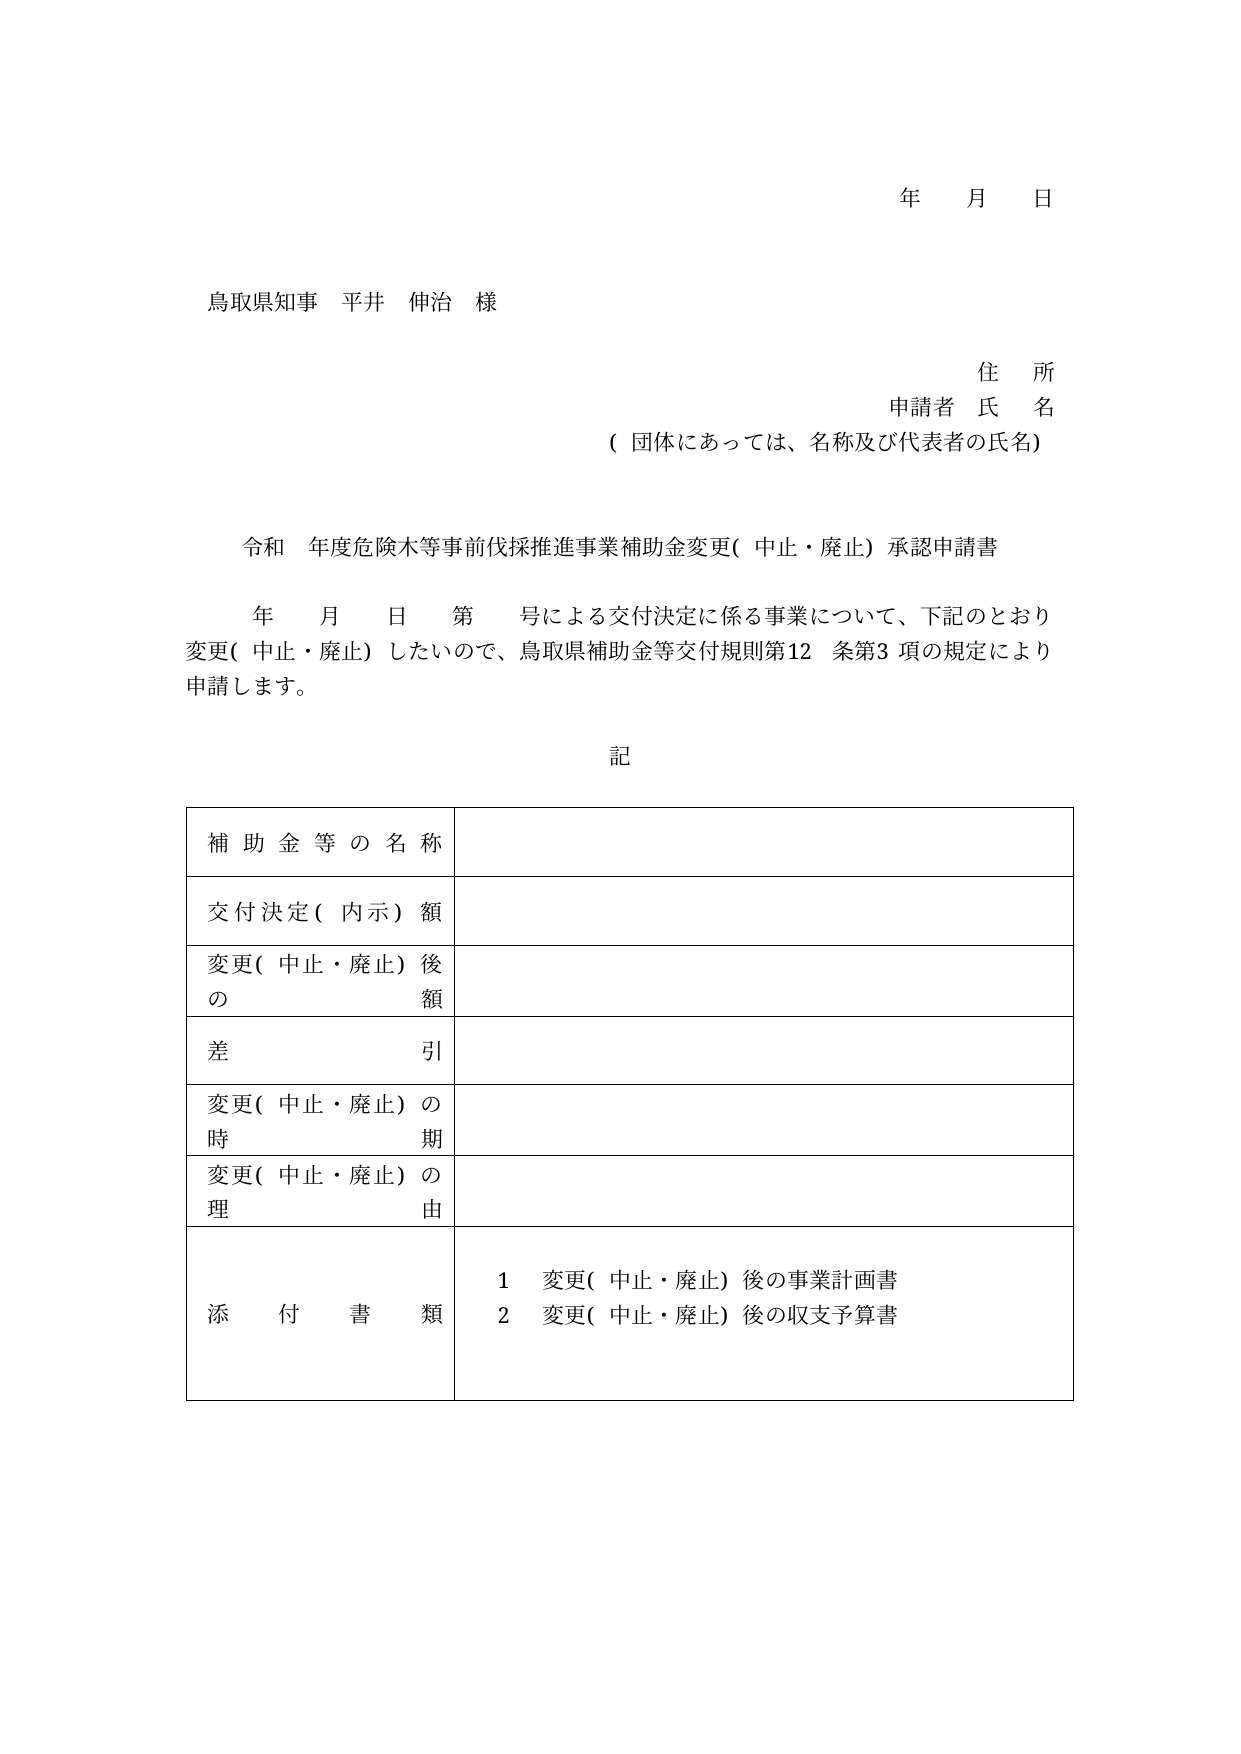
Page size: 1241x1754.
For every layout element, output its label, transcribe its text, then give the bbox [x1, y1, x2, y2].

table_cell [455, 946, 1073, 1016]
table_cell [455, 1085, 1073, 1155]
table_cell [455, 1017, 1073, 1084]
table_cell 1 変更(中止・廃止)後の事業計画書 2 変更(中止・廃止)後の収支予算書 [455, 1227, 1073, 1400]
table_cell 変更(中止・廃止)後の額 [187, 946, 454, 1016]
table_cell 差引 [187, 1017, 454, 1084]
text (団体にあっては、名称及び代表者の氏名) [185, 423, 1055, 458]
text 記 [185, 737, 1055, 772]
text 年 月 日 [185, 179, 1055, 214]
text 年 月 日 第 号による交付決定に係る事業について、下記のとおり変更(中止・廃止)したいので、鳥取県補助金等交付規則第12条第3項の規定により申請します。 [185, 598, 1055, 702]
text 住所 [185, 353, 1055, 388]
text 令和 年度危険木等事前伐採推進事業補助金変更(中止・廃止)承認申請書 [185, 528, 1055, 563]
text 鳥取県知事 平井 伸治 様 [185, 284, 1055, 319]
table_header [455, 808, 1073, 876]
table_cell 添付書類 [187, 1227, 454, 1400]
text 申請者 氏名 [185, 388, 1055, 423]
table_cell 変更(中止・廃止)の理由 [187, 1156, 454, 1226]
table_cell [455, 877, 1073, 945]
table_cell [455, 1156, 1073, 1226]
table_cell 変更(中止・廃止)の時期 [187, 1085, 454, 1155]
table_cell 交付決定(内示)額 [187, 877, 454, 945]
table_header 補助金等の名称 [187, 808, 454, 876]
